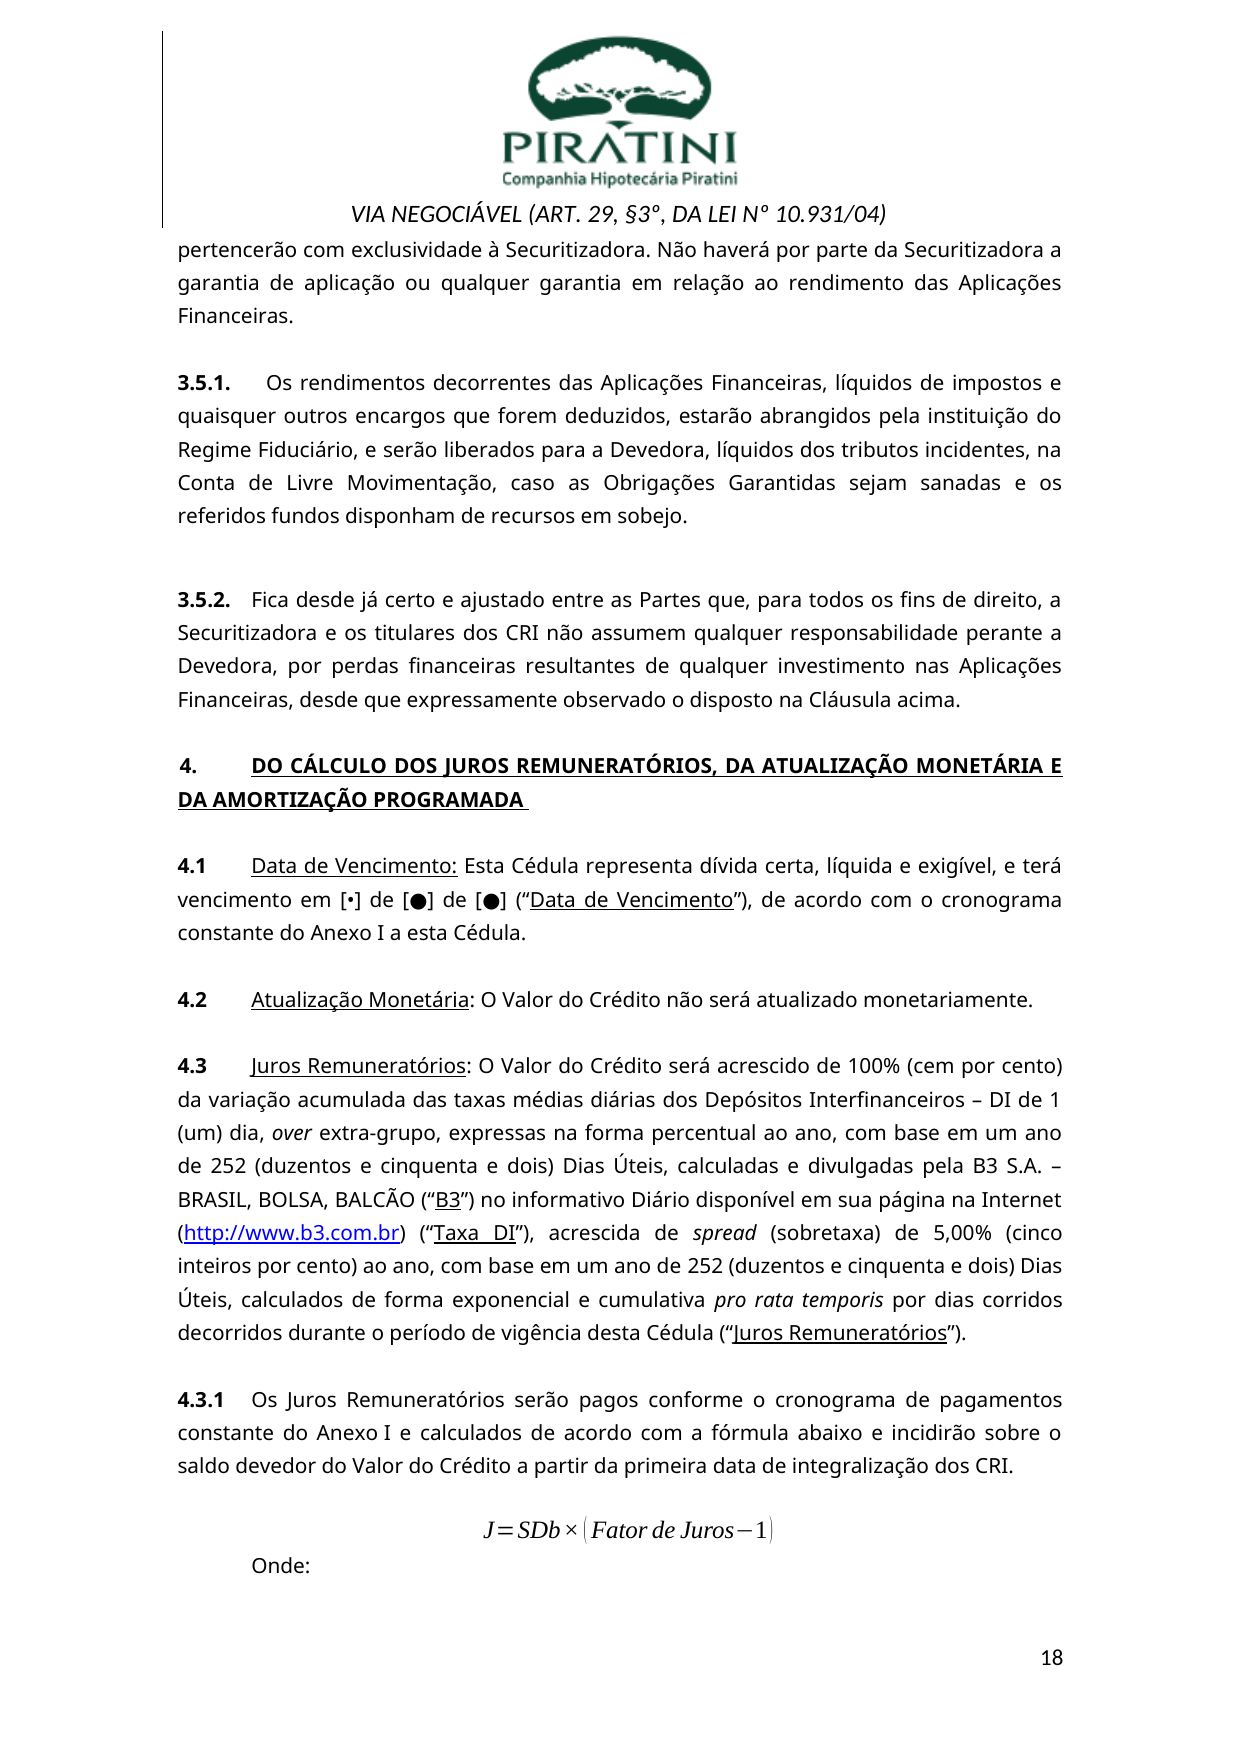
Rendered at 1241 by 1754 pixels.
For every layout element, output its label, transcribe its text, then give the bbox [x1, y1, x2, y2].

text 3.5.2. Fica desde já certo e ajustado entre as Partes que, para todos os fins de direito, a Securitizadora e os titulares dos CRI não assumem qualquer responsabilidade perante a Devedora, por perdas financeiras resultantes de qualquer investimento nas Aplicações Financeiras, desde que expressamente observado o disposto na Cláusula acima. [177, 580, 1063, 714]
list Data de Vencimento: Esta Cédula representa dívida certa, líquida e exigível, e terá vencimento em [•] de [●] de [●] (“Data de Vencimento”), de acordo com o cronograma constante do Anexo I a esta Cédula. [177, 847, 1063, 947]
list 3.5.1. Os rendimentos decorrentes das Aplicações Financeiras, líquidos de impostos e quaisquer outros encargos que forem deduzidos, estarão abrangidos pela instituição do Regime Fiduciário, e serão liberados para a Devedora, líquidos dos tributos incidentes, na Conta de Livre Movimentação, caso as Obrigações Garantidas sejam sanadas e os referidos fundos disponham de recursos em sobejo. [177, 364, 1063, 530]
list DO CÁLCULO DOS JUROS REMUNERATÓRIOS, DA ATUALIZAÇÃO MONETÁRIA E DA AMORTIZAÇÃO PROGRAMADA [177, 747, 1063, 814]
text Onde: [251, 1547, 1004, 1580]
list Os Juros Remuneratórios serão pagos conforme o cronograma de pagamentos constante do Anexo I e calculados de acordo com a fórmula abaixo e incidirão sobre o saldo devedor do Valor do Crédito a partir da primeira data de integralização dos CRI. [177, 1380, 1063, 1480]
list Atualização Monetária: O Valor do Crédito não será atualizado monetariamente. [177, 980, 1063, 1014]
list Juros Remuneratórios: O Valor do Crédito será acrescido de 100% (cem por cento) da variação acumulada das taxas médias diárias dos Depósitos Interfinanceiros – DI de 1 (um) dia, over extra-grupo, expressas na forma percentual ao ano, com base em um ano de 252 (duzentos e cinquenta e dois) Dias Úteis, calculadas e divulgadas pela B3 S.A. – BRASIL, BOLSA, BALCÃO (“B3”) no informativo Diário disponível em sua página na Internet (http://www.b3.com.br) (“Taxa DI”), acrescida de spread (sobretaxa) de 5,00% (cinco inteiros por cento) ao ano, com base em um ano de 252 (duzentos e cinquenta e dois) Dias Úteis, calculados de forma exponencial e cumulativa pro rata temporis por dias corridos decorridos durante o período de vigência desta Cédula (“Juros Remuneratórios”). [177, 1047, 1063, 1347]
picture [502, 30, 738, 198]
